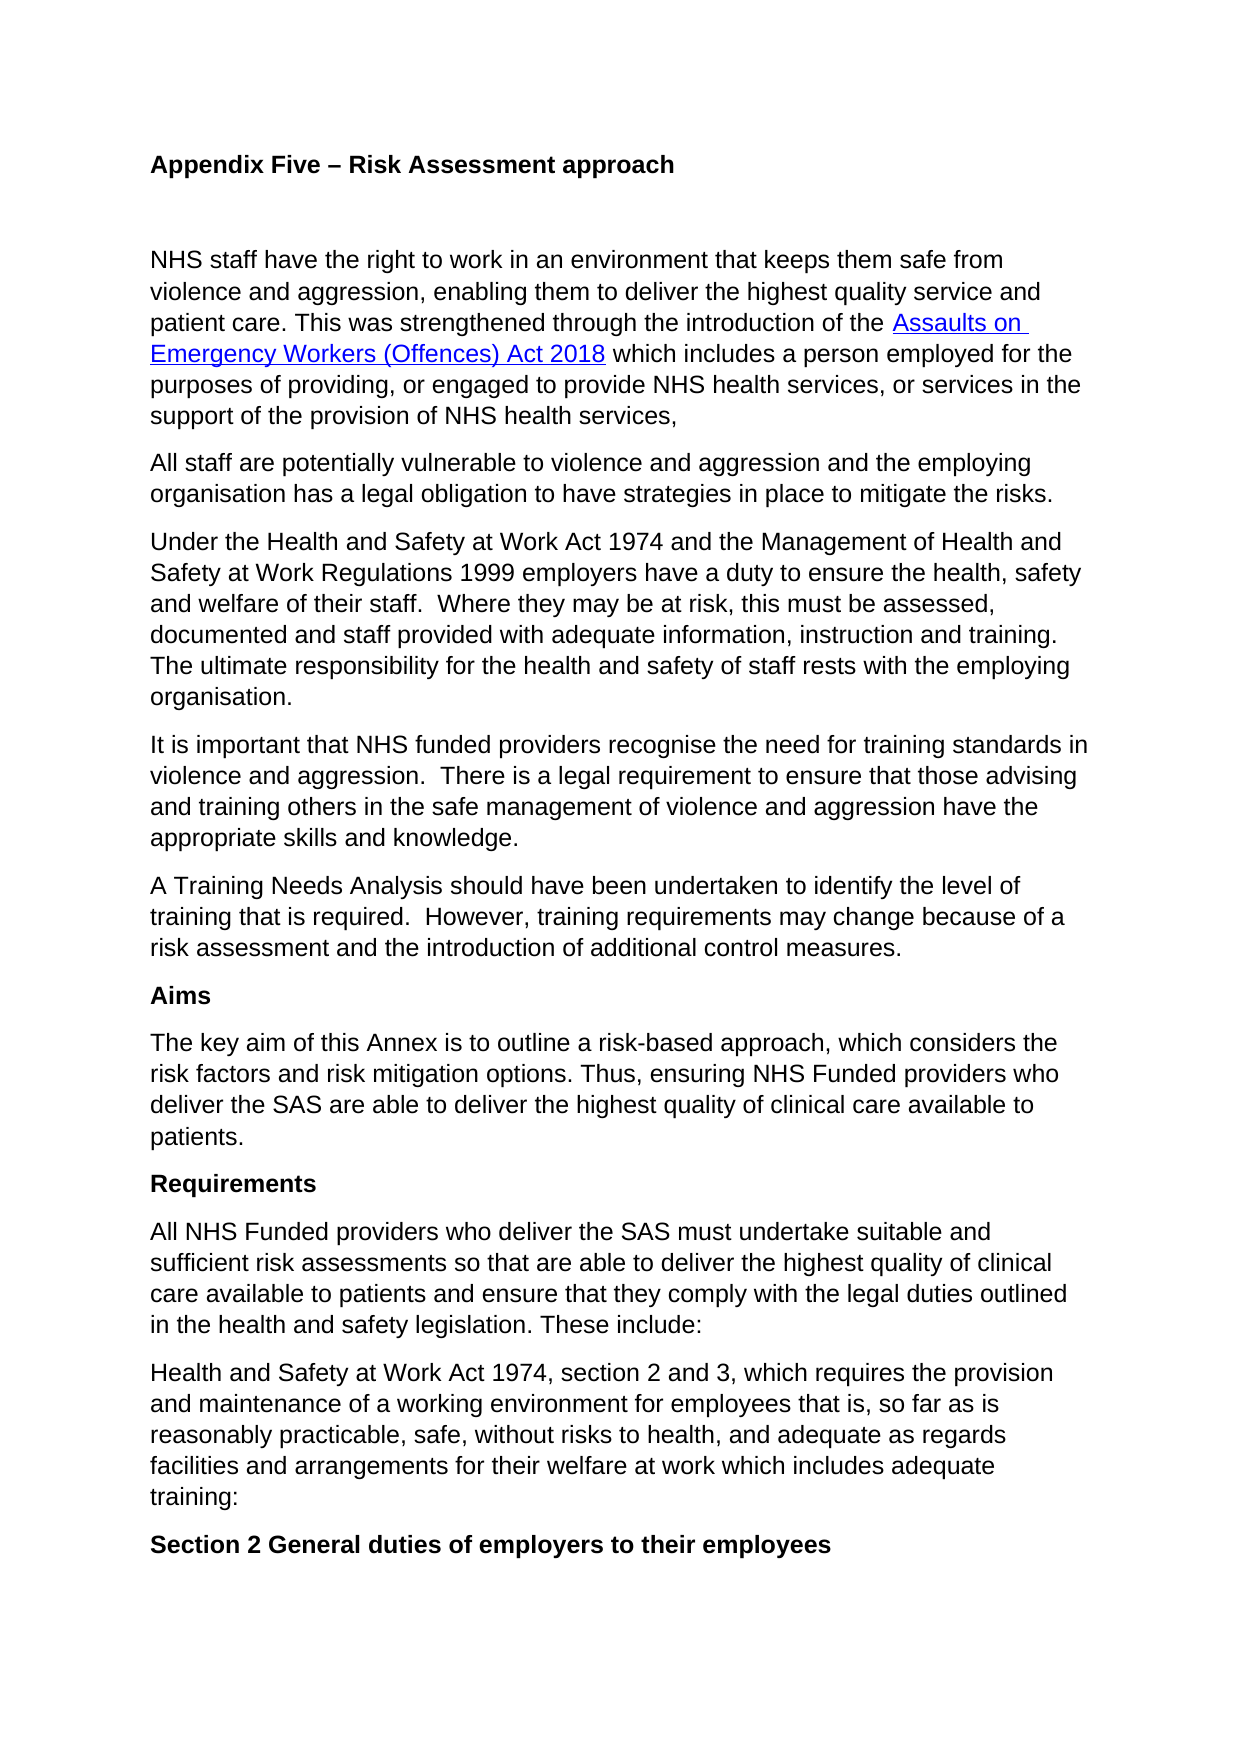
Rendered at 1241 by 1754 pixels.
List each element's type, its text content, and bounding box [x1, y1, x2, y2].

text Under the Health and Safety at Work Act 1974 and the Management of Health and Safety at Work Regulations 1999 employers have a duty to ensure the health, safety and welfare of their staff. Where they may be at risk, this must be assessed, documented and staff provided with adequate information, instruction and training. The ultimate responsibility for the health and safety of staff rests with the employing organisation. [150, 527, 1090, 711]
text NHS staff have the right to work in an environment that keeps them safe from violence and aggression, enabling them to deliver the highest quality service and patient care. This was strengthened through the introduction of the Assaults on Emergency Workers (Offences) Act 2018 which includes a person employed for the purposes of providing, or engaged to provide NHS health services, or services in the support of the provision of NHS health services, [150, 245, 1090, 429]
text Aims [150, 981, 1090, 1009]
text All staff are potentially vulnerable to violence and aggression and the employing organisation has a legal obligation to have strategies in place to mitigate the risks. [150, 448, 1090, 508]
text Appendix Five – Risk Assessment approach [150, 150, 1090, 179]
text It is important that NHS funded providers recognise the need for training standards in violence and aggression. There is a legal requirement to ensure that those advising and training others in the safe management of violence and aggression have the appropriate skills and knowledge. [150, 730, 1090, 852]
text The key aim of this Annex is to outline a risk-based approach, which considers the risk factors and risk mitigation options. Thus, ensuring NHS Funded providers who deliver the SAS are able to deliver the highest quality of clinical care available to patients. [150, 1028, 1090, 1150]
text A Training Needs Analysis should have been undertaken to identify the level of training that is required. However, training requirements may change because of a risk assessment and the introduction of additional control measures. [150, 871, 1090, 962]
text All NHS Funded providers who deliver the SAS must undertake suitable and sufficient risk assessments so that are able to deliver the highest quality of clinical care available to patients and ensure that they comply with the legal duties outlined in the health and safety legislation. These include: [150, 1217, 1090, 1339]
text Requirements [150, 1169, 1090, 1198]
text Section 2 General duties of employers to their employees [150, 1529, 1090, 1558]
text Health and Safety at Work Act 1974, section 2 and 3, which requires the provision and maintenance of a working environment for employees that is, so far as is reasonably practicable, safe, without risks to health, and adequate as regards facilities and arrangements for their welfare at work which includes adequate training: [150, 1358, 1090, 1511]
